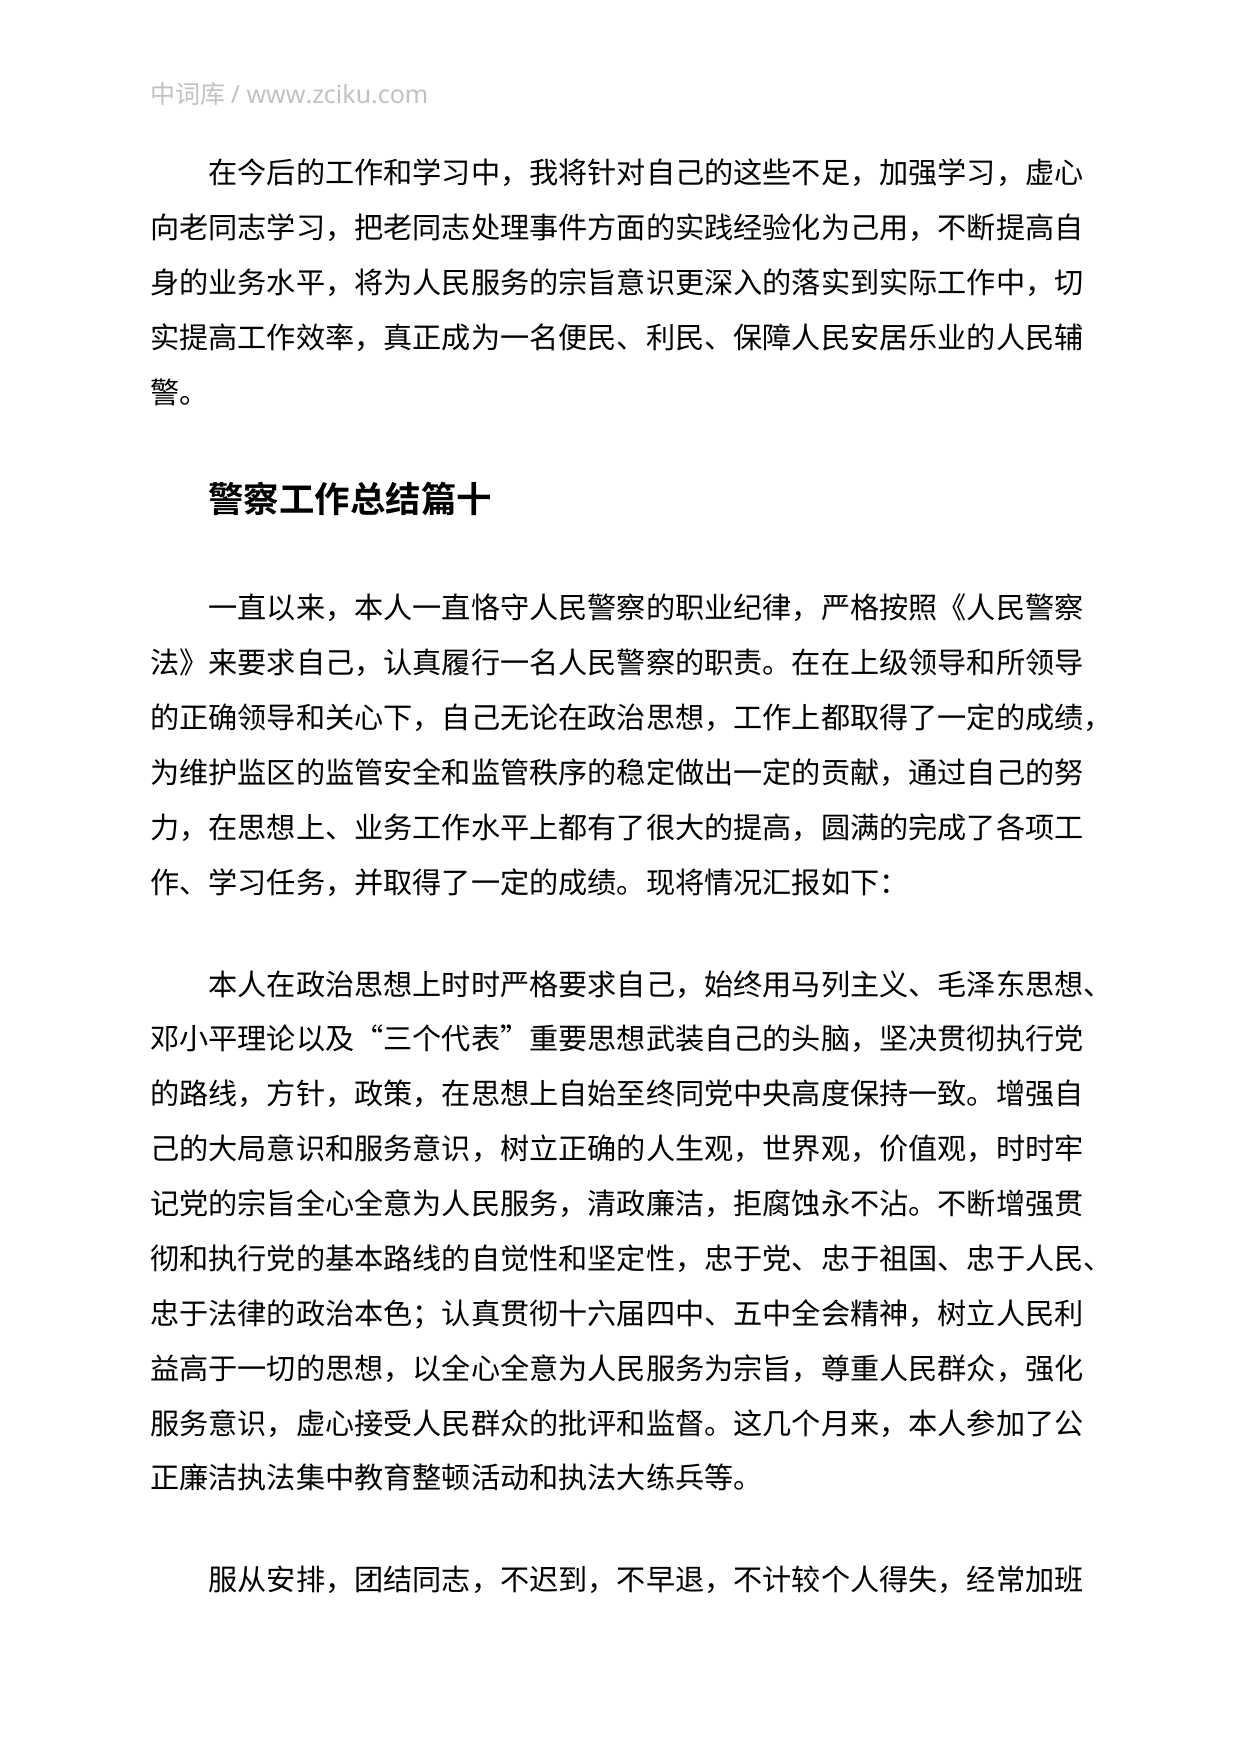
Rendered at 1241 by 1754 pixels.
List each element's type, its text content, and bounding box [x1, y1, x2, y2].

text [150, 1557, 1090, 1599]
text 警察工作总结篇十 [150, 471, 1090, 523]
text 在今后的工作和学习中，我将针对自己的这些不足，加强学习，虚心向老同志学习，把老同志处理事件方面的实践经验化为己用，不断提高自身的业务水平，将为人民服务的宗旨意识更深入的落实到实际工作中，切实提高工作效率，真正成为一名便民、利民、保障人民安居乐业的人民辅警。 [150, 150, 1090, 412]
text 本人在政治思想上时时严格要求自己，始终用马列主义、毛泽东思想、邓小平理论以及“三个代表”重要思想武装自己的头脑，坚决贯彻执行党的路线，方针，政策，在思想上自始至终同党中央高度保持一致。增强自己的大局意识和服务意识，树立正确的人生观，世界观，价值观，时时牢记党的宗旨全心全意为人民服务，清政廉洁，拒腐蚀永不沾。不断增强贯彻和执行党的基本路线的自觉性和坚定性，忠于党、忠于祖国、忠于人民、忠于法律的政治本色；认真贯彻十六届四中、五中全会精神，树立人民利益高于一切的思想，以全心全意为人民服务为宗旨，尊重人民群众，强化服务意识，虚心接受人民群众的批评和监督。这几个月来，本人参加了公正廉洁执法集中教育整顿活动和执法大练兵等。 [150, 961, 1090, 1497]
text 一直以来，本人一直恪守人民警察的职业纪律，严格按照《人民警察法》来要求自己，认真履行一名人民警察的职责。在在上级领导和所领导的正确领导和关心下，自己无论在政治思想，工作上都取得了一定的成绩，为维护监区的监管安全和监管秩序的稳定做出一定的贡献，通过自己的努力，在思想上、业务工作水平上都有了很大的提高，圆满的完成了各项工作、学习任务，并取得了一定的成绩。现将情况汇报如下： [150, 585, 1090, 902]
